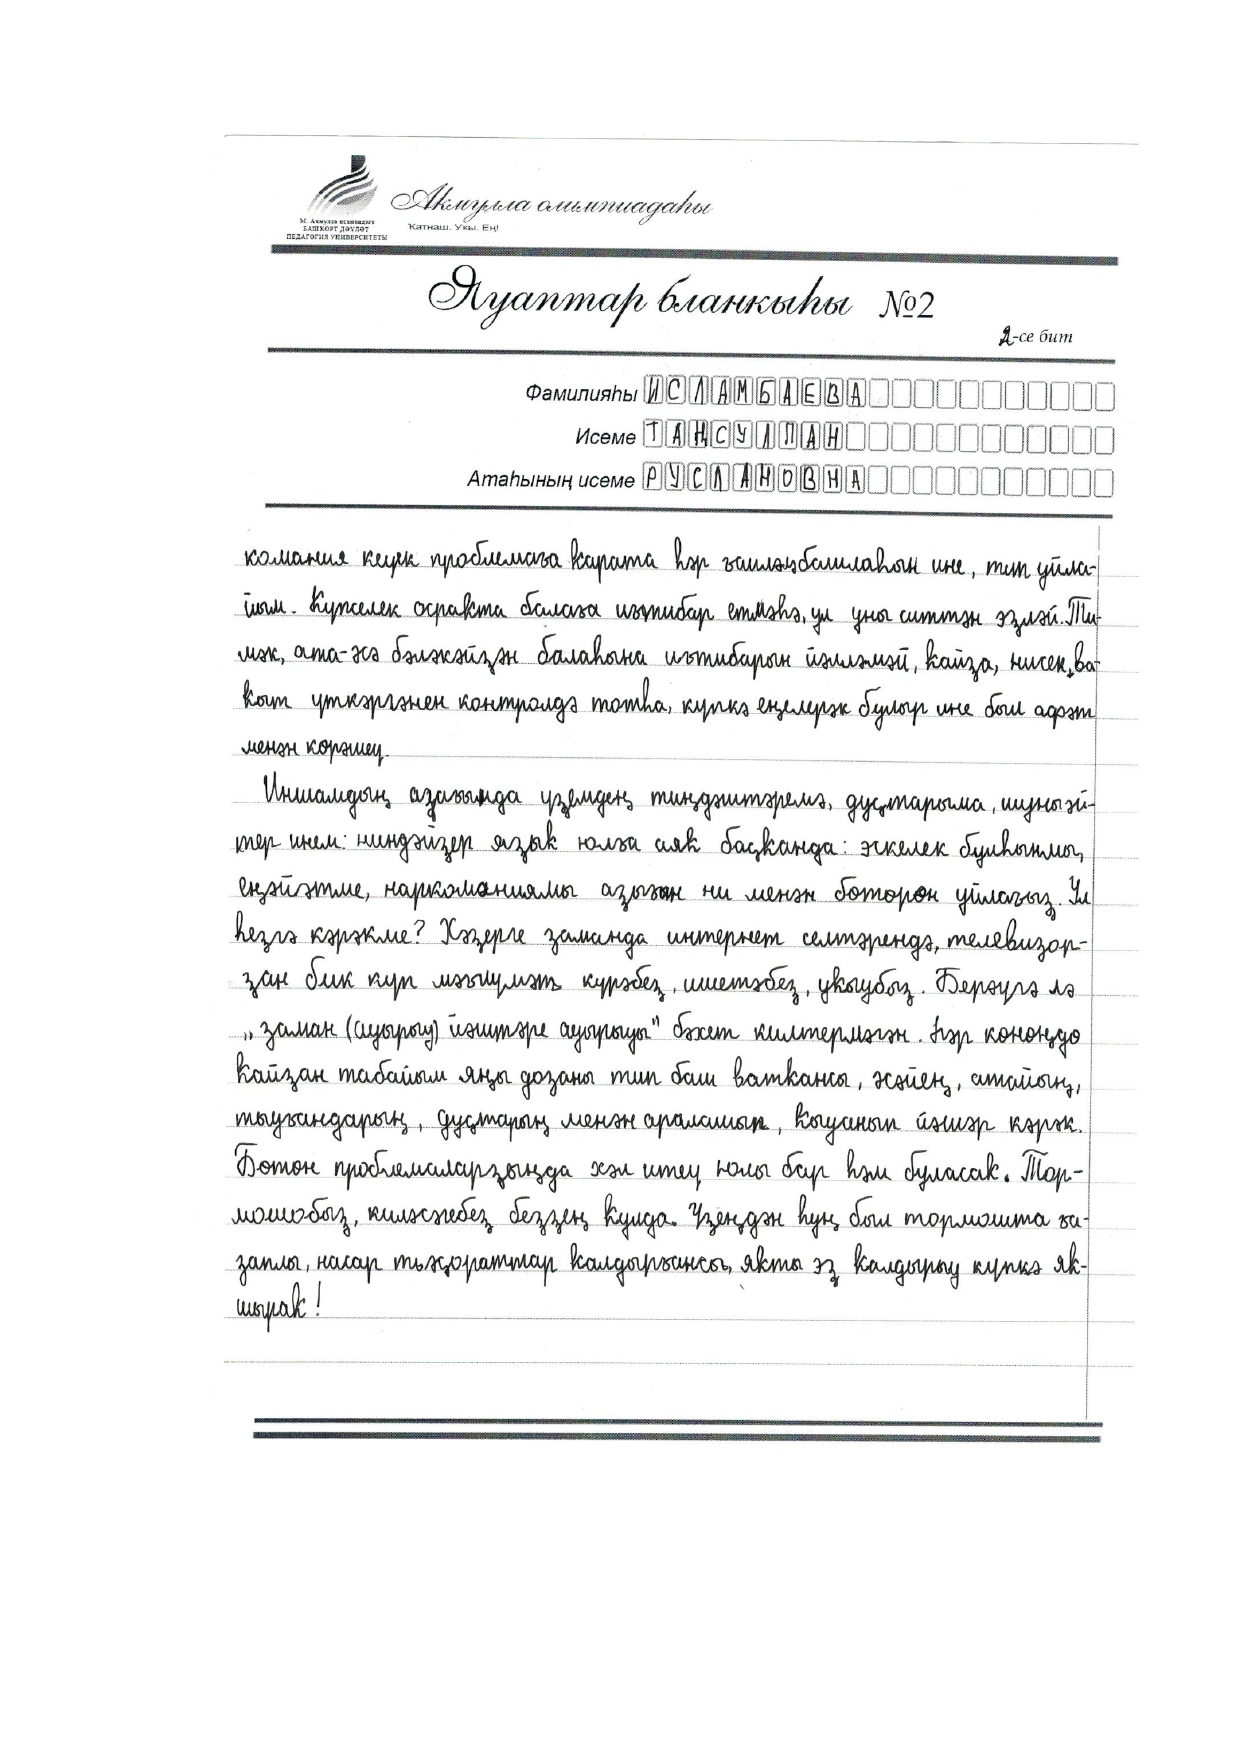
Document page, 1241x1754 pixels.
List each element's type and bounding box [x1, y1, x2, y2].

picture [177, 118, 1152, 1459]
